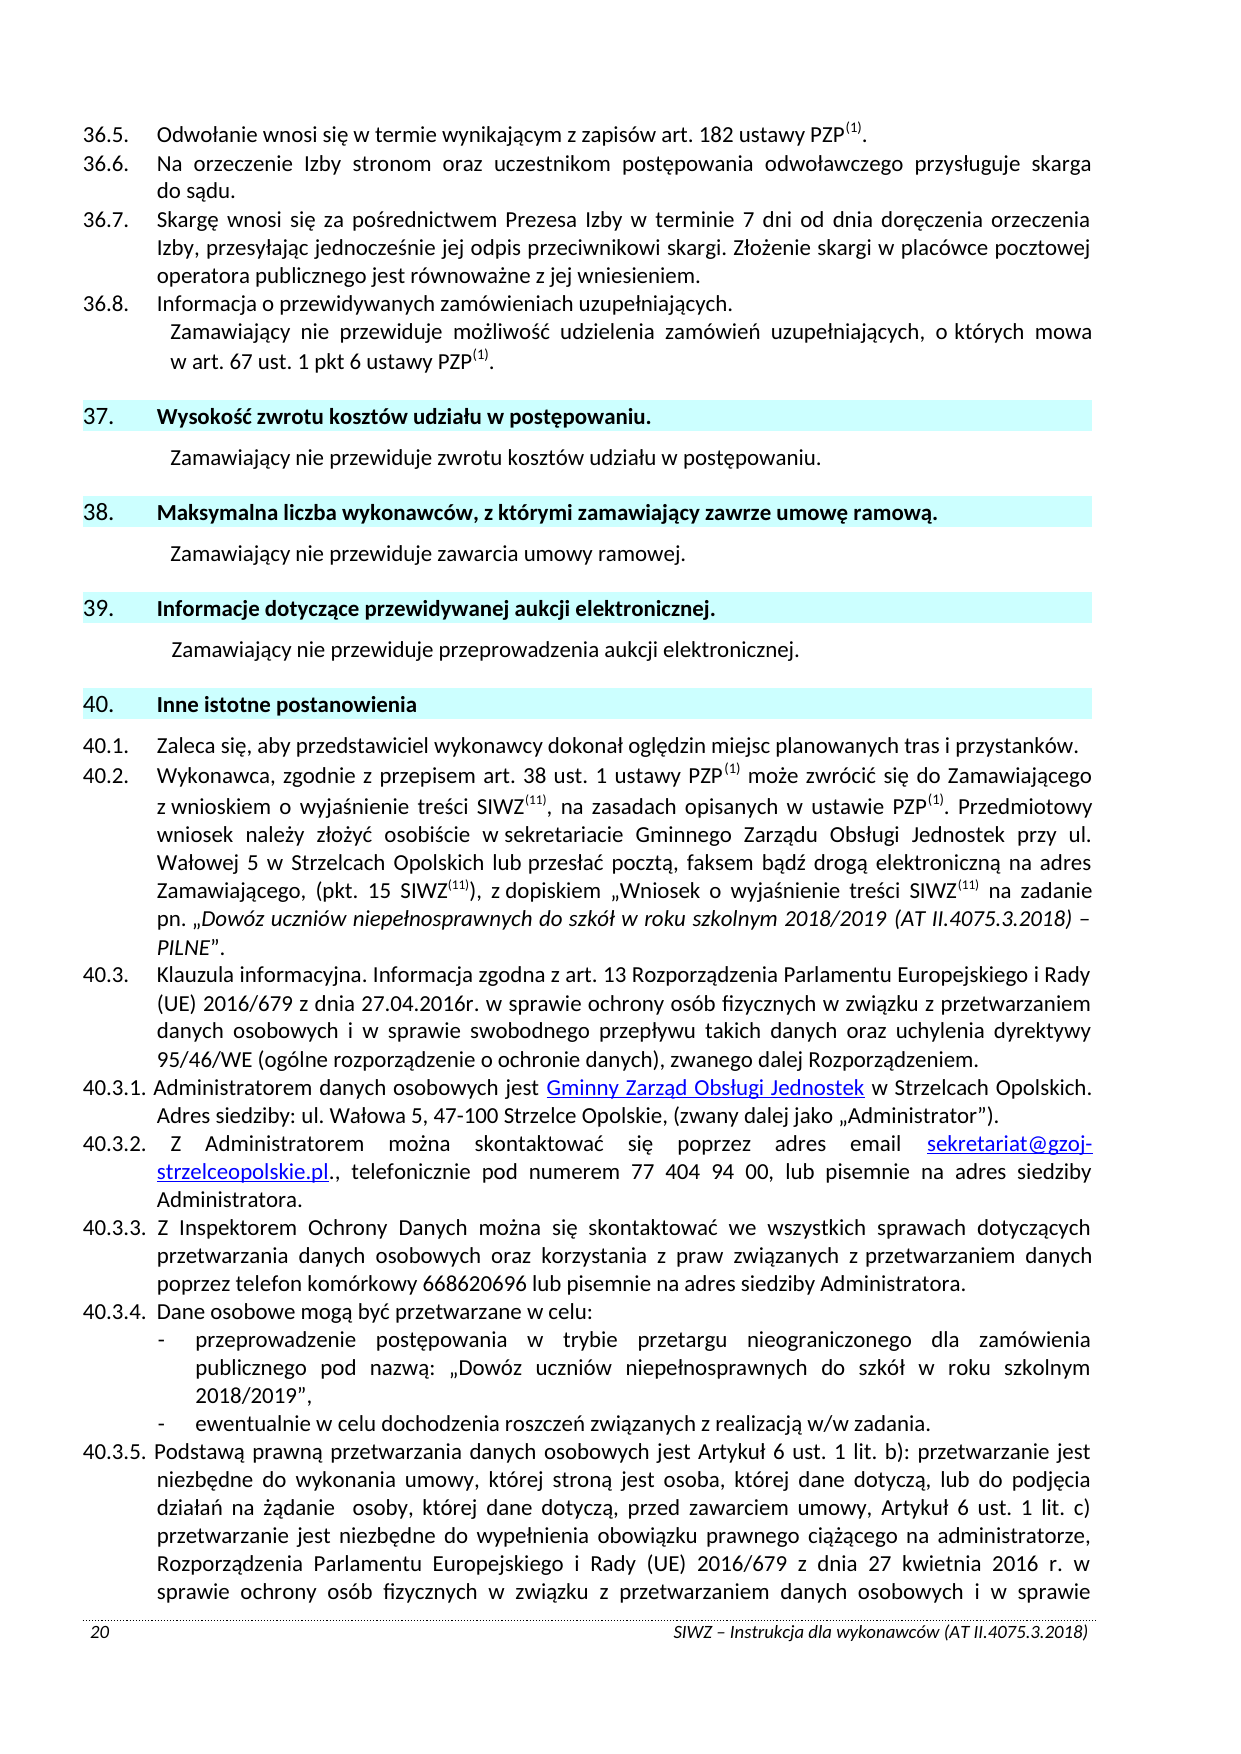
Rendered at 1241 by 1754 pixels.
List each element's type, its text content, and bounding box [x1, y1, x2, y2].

text Zamawiający nie przewiduje przeprowadzenia aukcji elektronicznej. [171, 635, 1092, 663]
text Informacje dotyczące przewidywanej aukcji elektronicznej. [83, 592, 1092, 623]
text 40.3.2. Z Administratorem można skontaktować się poprzez adres email sekretariat@gzoj-strzelceopolskie.pl., telefonicznie pod numerem 77 404 94 00, lub pisemnie na adres siedziby Administratora. [83, 1129, 1092, 1213]
text 40.3.3. Z Inspektorem Ochrony Danych można się skontaktować we wszystkich sprawach dotyczących przetwarzania danych osobowych oraz korzystania z praw związanych z przetwarzaniem danych poprzez telefon komórkowy 668620696 lub pisemnie na adres siedziby Administratora. [83, 1213, 1092, 1297]
list przeprowadzenie postępowania w trybie przetargu nieograniczonego dla zamówienia publicznego pod nazwą: „Dowóz uczniów niepełnosprawnych do szkół w roku szkolnym 2018/2019”, [158, 1325, 1092, 1409]
text 40.3.1. Administratorem danych osobowych jest Gminny Zarząd Obsługi Jednostek w Strzelcach Opolskich. Adres siedziby: ul. Wałowa 5, 47-100 Strzelce Opolskie, (zwany dalej jako „Administrator”). [83, 1073, 1092, 1129]
list Informacja o przewidywanych zamówieniach uzupełniających. [83, 289, 1092, 317]
text Wysokość zwrotu kosztów udziału w postępowaniu. [83, 400, 1092, 431]
text Inne istotne postanowienia [83, 688, 1092, 719]
list Odwołanie wnosi się w termie wynikającym z zapisów art. 182 ustawy PZP(1). [83, 118, 1092, 149]
text Maksymalna liczba wykonawców, z którymi zamawiający zawrze umowę ramową. [83, 496, 1092, 527]
text Zamawiający nie przewiduje zwrotu kosztów udziału w postępowaniu. [170, 443, 1092, 471]
text Zamawiający nie przewiduje zawarcia umowy ramowej. [170, 539, 1092, 567]
list Skargę wnosi się za pośrednictwem Prezesa Izby w terminie 7 dni od dnia doręczenia orzeczenia Izby, przesyłając jednocześnie jej odpis przeciwnikowi skargi. Złożenie skargi w placówce pocztowej operatora publicznego jest równoważne z jej wniesieniem. [83, 205, 1092, 289]
list Zaleca się, aby przedstawiciel wykonawcy dokonał oględzin miejsc planowanych tras i przystanków. [83, 731, 1092, 759]
list ewentualnie w celu dochodzenia roszczeń związanych z realizacją w/w zadania. [158, 1409, 1092, 1437]
list Wykonawca, zgodnie z przepisem art. 38 ust. 1 ustawy PZP(1) może zwrócić się do Zamawiającego z wnioskiem o wyjaśnienie treści SIWZ(11), na zasadach opisanych w ustawie PZP(1). Przedmiotowy wniosek należy złożyć osobiście w sekretariacie Gminnego Zarządu Obsługi Jednostek przy ul. Wałowej 5 w Strzelcach Opolskich lub przesłać pocztą, faksem bądź drogą elektroniczną na adres Zamawiającego, (pkt. 15 SIWZ(11)), z dopiskiem „Wniosek o wyjaśnienie treści SIWZ(11) na zadanie pn. „Dowóz uczniów niepełnosprawnych do szkół w roku szkolnym 2018/2019 (AT II.4075.3.2018) – PILNE”. [83, 759, 1092, 961]
list Klauzula informacyjna. Informacja zgodna z art. 13 Rozporządzenia Parlamentu Europejskiego i Rady (UE) 2016/679 z dnia 27.04.2016r. w sprawie ochrony osób fizycznych w związku z przetwarzaniem danych osobowych i w sprawie swobodnego przepływu takich danych oraz uchylenia dyrektywy 95/46/WE (ogólne rozporządzenie o ochronie danych), zwanego dalej Rozporządzeniem. [83, 961, 1092, 1073]
text Zamawiający nie przewiduje możliwość udzielenia zamówień uzupełniających, o których mowa w art. 67 ust. 1 pkt 6 ustawy PZP(1). [170, 317, 1092, 375]
list Na orzeczenie Izby stronom oraz uczestnikom postępowania odwoławczego przysługuje skarga do sądu. [83, 149, 1092, 205]
text 40.3.4. Dane osobowe mogą być przetwarzane w celu: [83, 1297, 1092, 1325]
